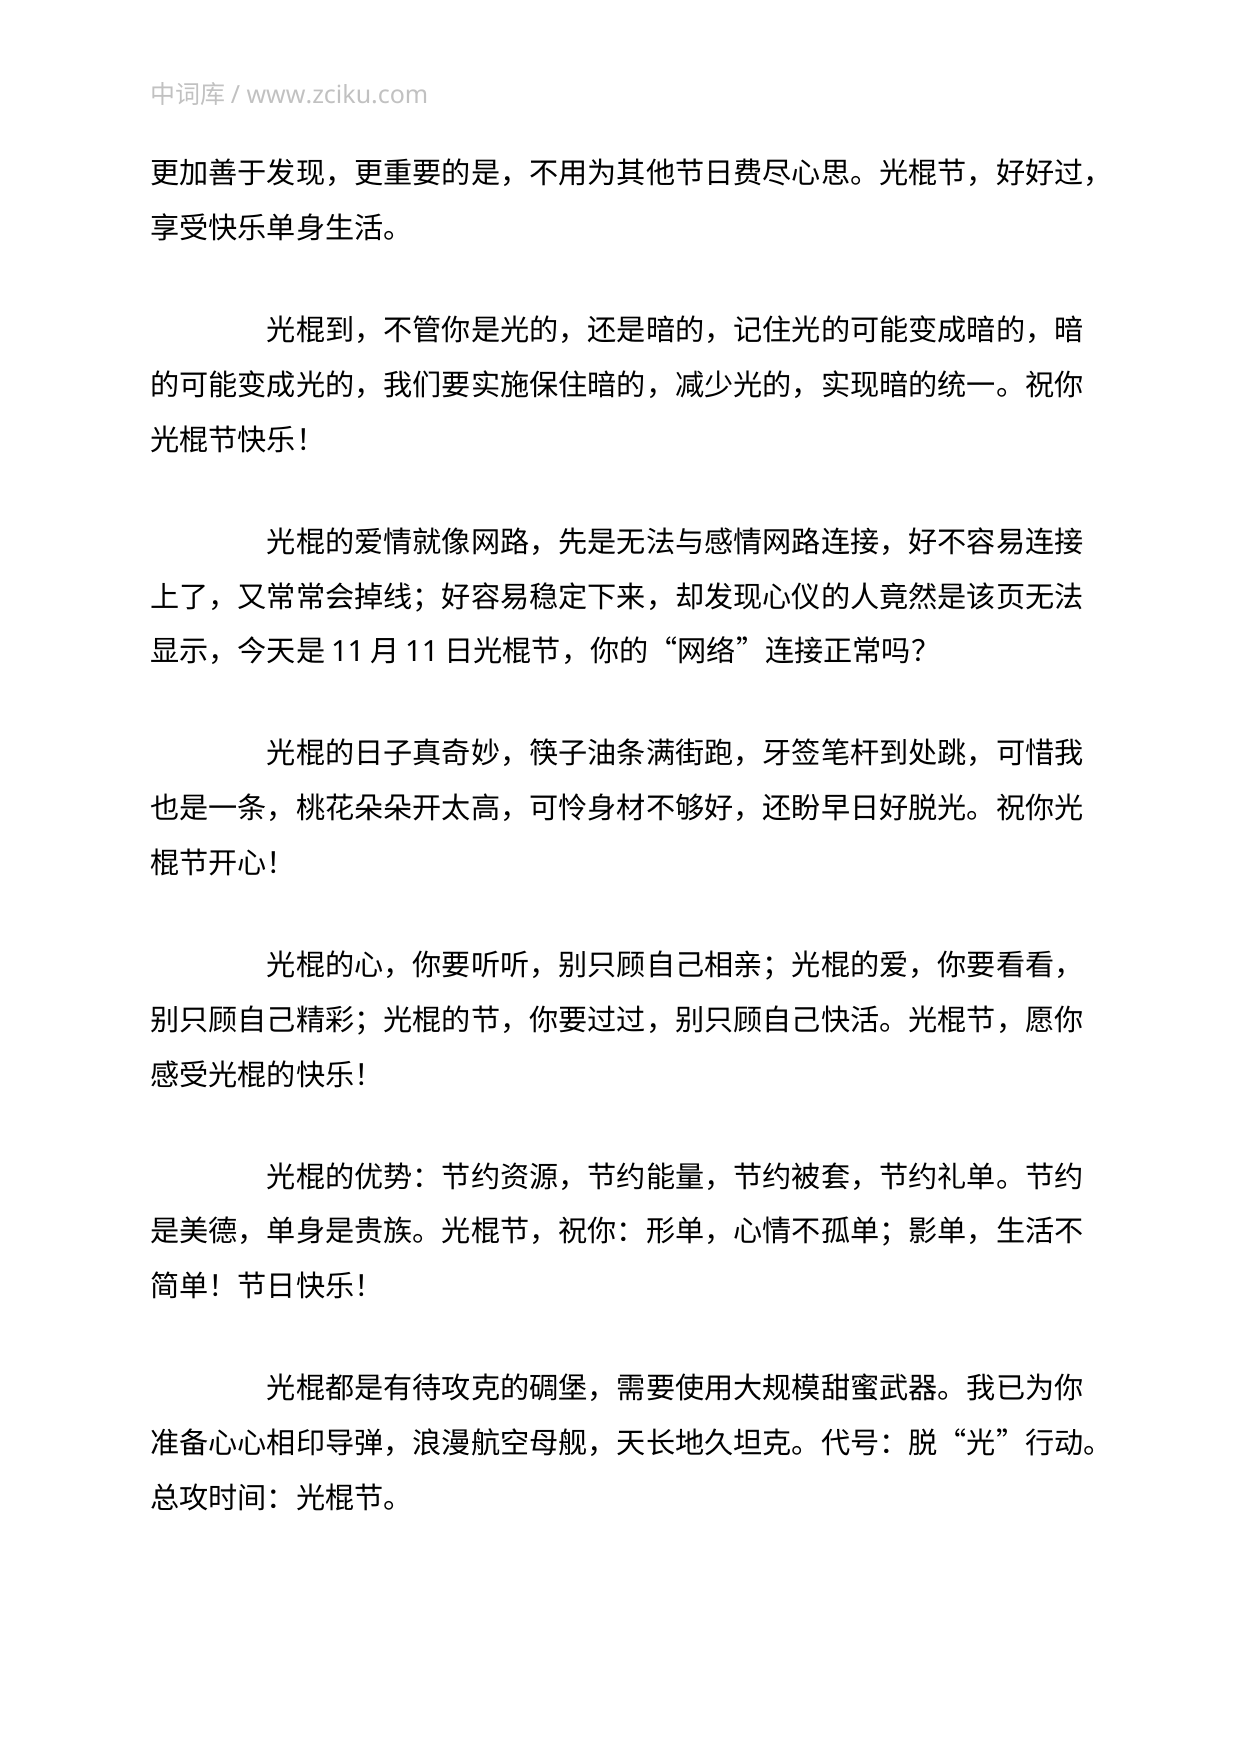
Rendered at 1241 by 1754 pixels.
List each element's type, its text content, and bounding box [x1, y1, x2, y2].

text 光棍的优势：节约资源，节约能量，节约被套，节约礼单。节约是美德，单身是贵族。光棍节，祝你：形单，心情不孤单；影单，生活不简单！节日快乐！ [150, 1153, 1090, 1305]
text 光棍的心，你要听听，别只顾自己相亲；光棍的爱，你要看看，别只顾自己精彩；光棍的节，你要过过，别只顾自己快活。光棍节，愿你感受光棍的快乐！ [150, 942, 1090, 1094]
text 光棍都是有待攻克的碉堡，需要使用大规模甜蜜武器。我已为你准备心心相印导弹，浪漫航空母舰，天长地久坦克。代号：脱“光”行动。总攻时间：光棍节。 [150, 1365, 1090, 1517]
text 光棍到，不管你是光的，还是暗的，记住光的可能变成暗的，暗的可能变成光的，我们要实施保住暗的，减少光的，实现暗的统一。祝你光棍节快乐！ [150, 307, 1090, 459]
text 光棍的日子真奇妙，筷子油条满街跑，牙签笔杆到处跳，可惜我也是一条，桃花朵朵开太高，可怜身材不够好，还盼早日好脱光。祝你光棍节开心！ [150, 730, 1090, 882]
text 光棍的爱情就像网路，先是无法与感情网路连接，好不容易连接上了，又常常会掉线；好容易稳定下来，却发现心仪的人竟然是该页无法显示，今天是11月11日光棍节，你的“网络”连接正常吗？ [150, 518, 1090, 670]
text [150, 150, 1090, 247]
